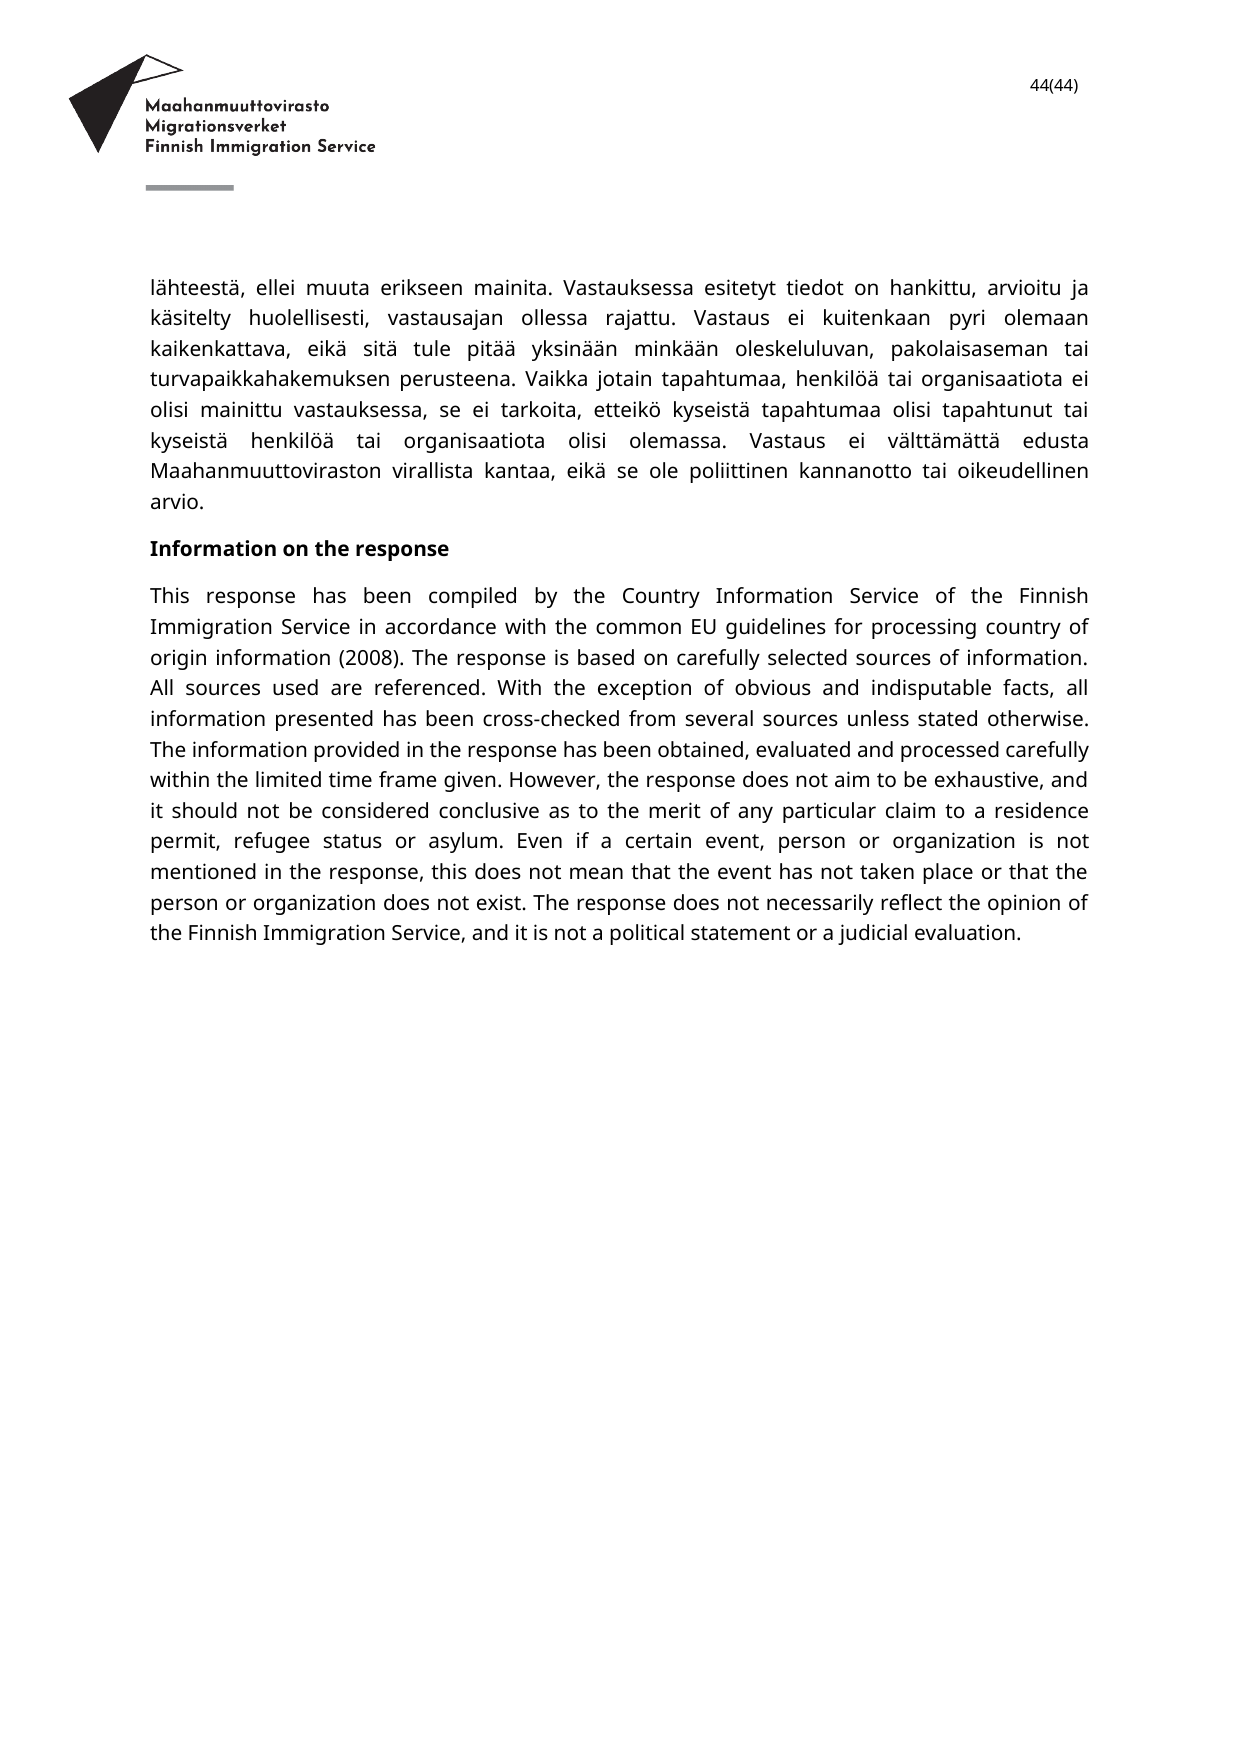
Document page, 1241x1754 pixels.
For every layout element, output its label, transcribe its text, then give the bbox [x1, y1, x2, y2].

text Information on the response [150, 534, 1090, 563]
text This response has been compiled by the Country Information Service of the Finnish Immigration Service in accordance with the common EU guidelines for processing country of origin information (2008). The response is based on carefully selected sources of information. All sources used are referenced. With the exception of obvious and indisputable facts, all information presented has been cross-checked from several sources unless stated otherwise. The information provided in the response has been obtained, evaluated and processed carefully within the limited time frame given. However, the response does not aim to be exhaustive, and it should not be considered conclusive as to the merit of any particular claim to a residence permit, refugee status or asylum. Even if a certain event, person or organization is not mentioned in the response, this does not mean that the event has not taken place or that the person or organization does not exist. The response does not necessarily reflect the opinion of the Finnish Immigration Service, and it is not a political statement or a judicial evaluation. [150, 582, 1090, 947]
picture [68, 54, 376, 191]
